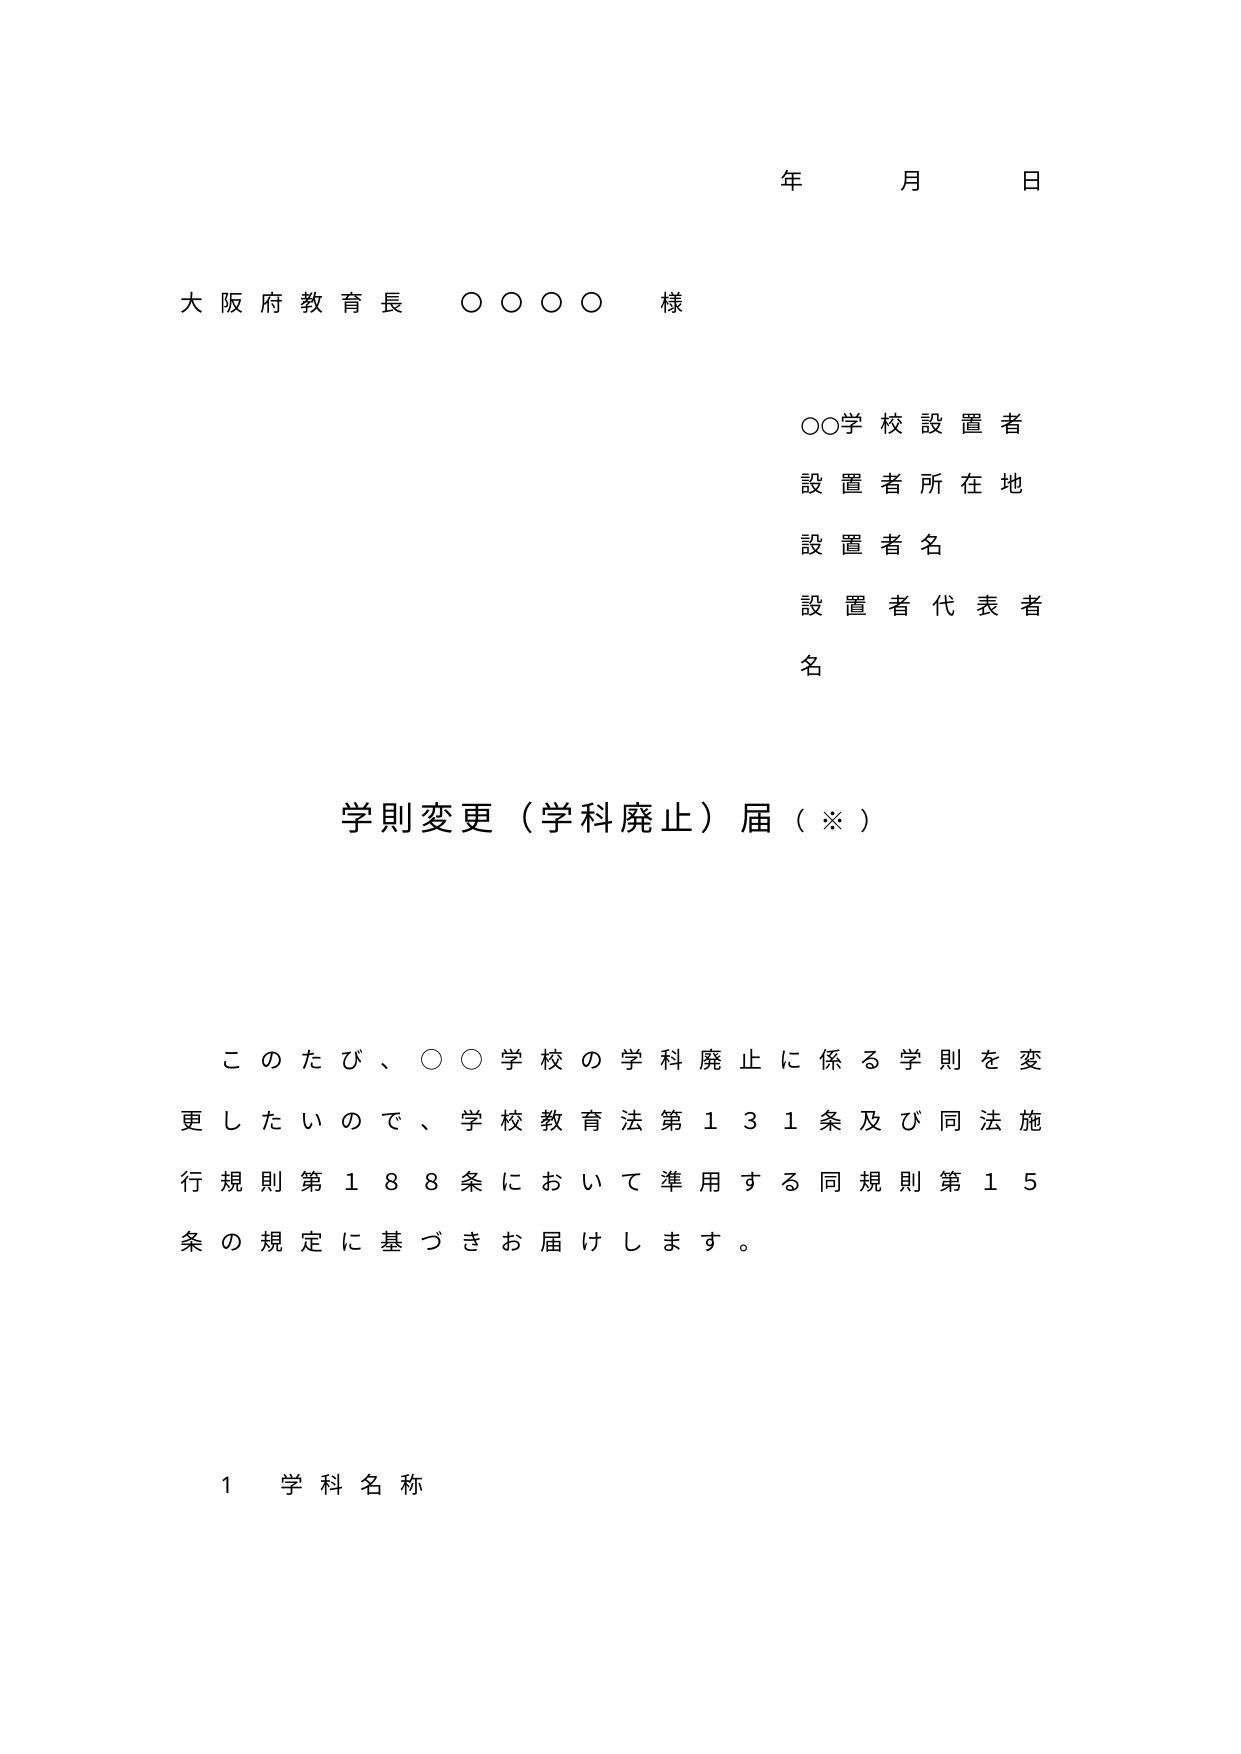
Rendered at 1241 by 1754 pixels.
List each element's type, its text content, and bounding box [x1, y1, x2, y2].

text ○○学校設置者 [782, 392, 1060, 453]
text このたび、○○学校の学科廃止に係る学則を変更したいので、学校教育法第１３１条及び同法施行規則第１８８条において準用する同規則第１５条の規定に基づきお届けします。 [180, 1028, 1060, 1271]
text 設置者所在地 [782, 453, 1060, 513]
text 設置者名 [782, 513, 1060, 574]
text 1 学科名称 [180, 1453, 1060, 1513]
text 年 月 日 [180, 149, 1060, 210]
text 設置者代表者名 [782, 574, 1060, 695]
text 学則変更（学科廃止）届（※） [180, 786, 1060, 847]
text 大阪府教育長 〇〇〇〇 様 [180, 271, 1060, 331]
